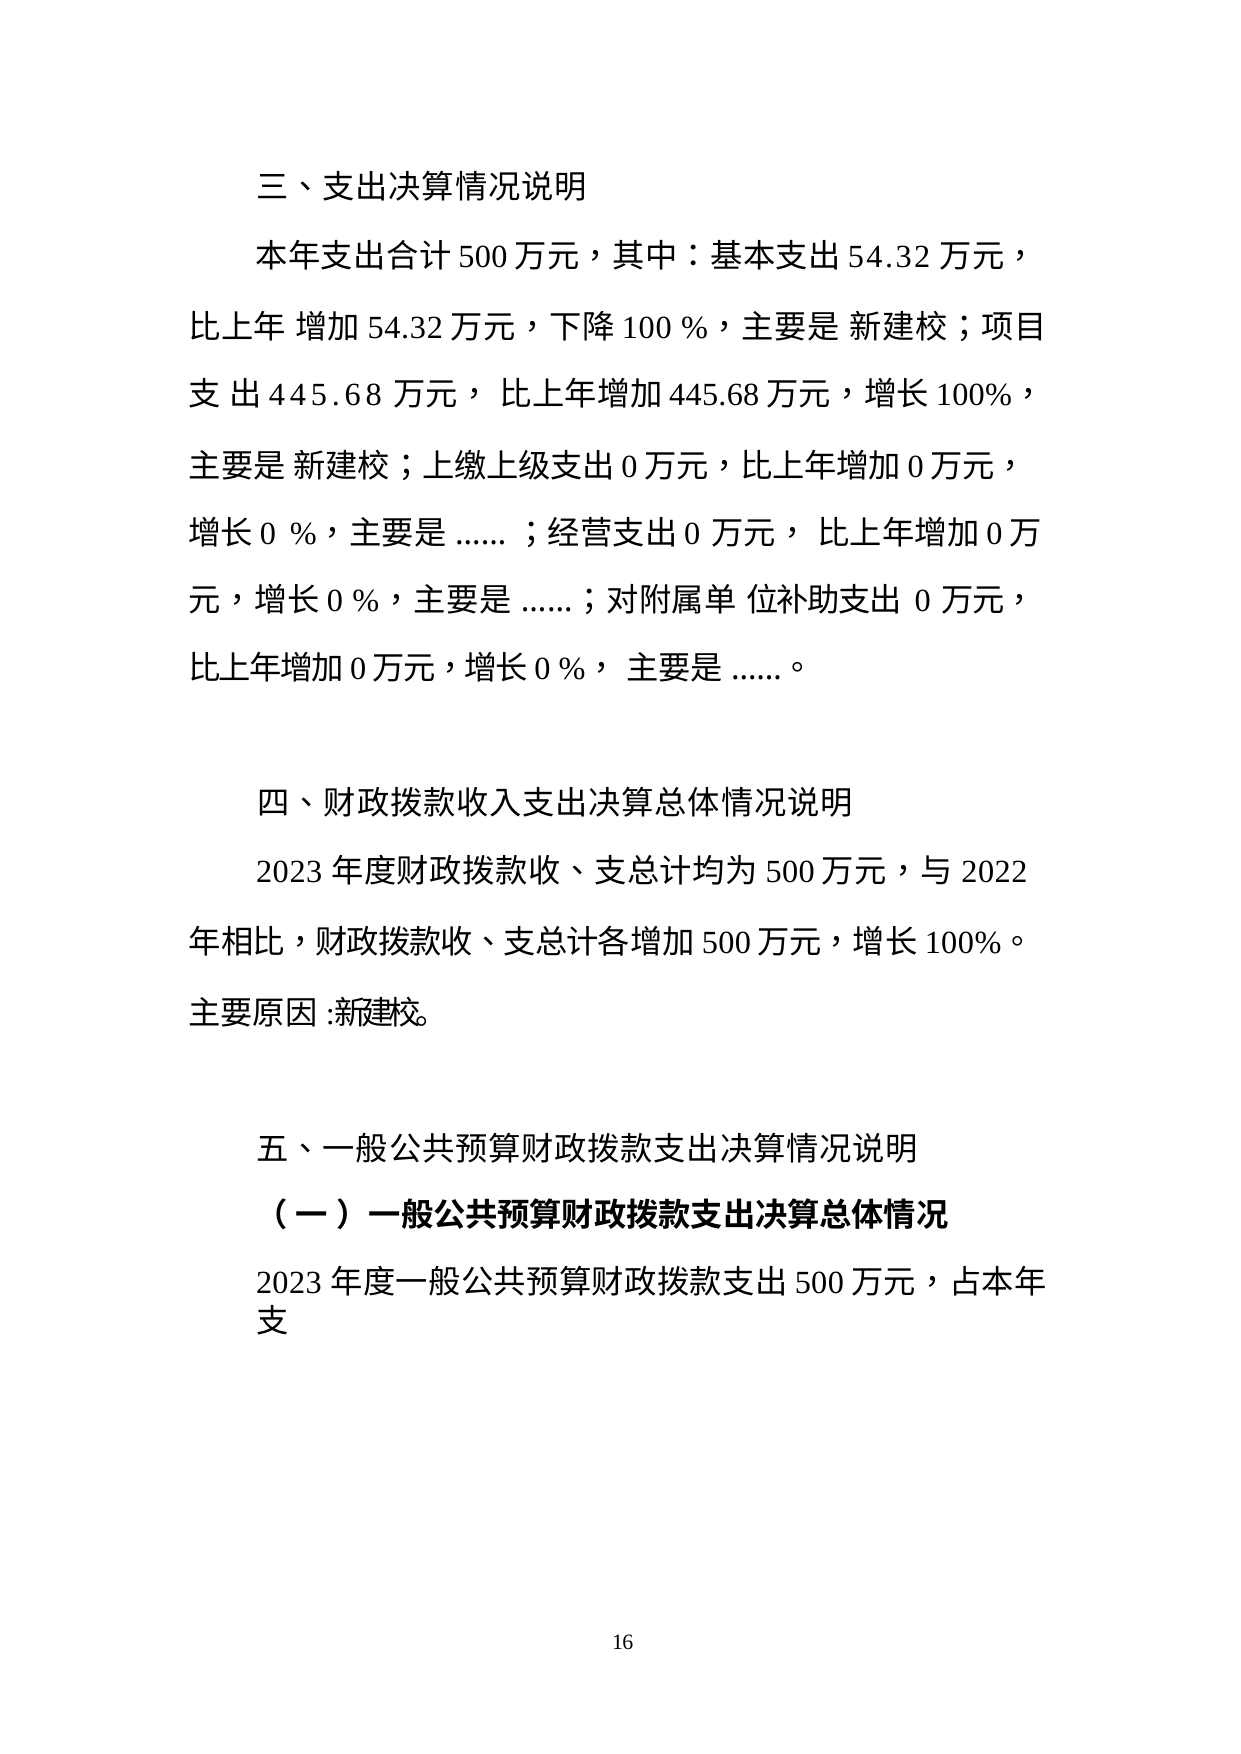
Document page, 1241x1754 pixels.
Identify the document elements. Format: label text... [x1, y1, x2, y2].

text （ 一 ）一般公共预算财政拨款支出决算总体情况 [255, 1194, 1062, 1235]
text 2023 年度一般公共预算财政拨款支出500万元，占本年支 [256, 1261, 1062, 1342]
text 四、财政拨款收入支出决算总体情况说明 [257, 782, 1062, 822]
text 本年支出合计500万元，其中：基本支出54.32万元， 比上年 增加54.32万元，下降100 %，主要是 新建校；项目支 出445.68万元， 比上年增加445.68万元，增长100%，主要是 新建校；上缴上级支出0万元，比上年增加0万元， 增长0 %，主要是 …… ；经营支出0万元， 比上年增加0万元，增长0 %，主要是 ……；对附属单 位补助支出 0万元，比上年增加0万元，增长0 %， 主要是 ……。 [188, 232, 1062, 688]
text 五、一般公共预算财政拨款支出决算情况说明 [256, 1128, 1062, 1169]
text 三、支出决算情况说明 [256, 166, 1062, 206]
text 2023 年度财政拨款收、支总计均为500万元，与 2022 年相比，财政拨款收、支总计各增加500万元，增长100%。主要原因 :新建校。 [188, 848, 1053, 1034]
